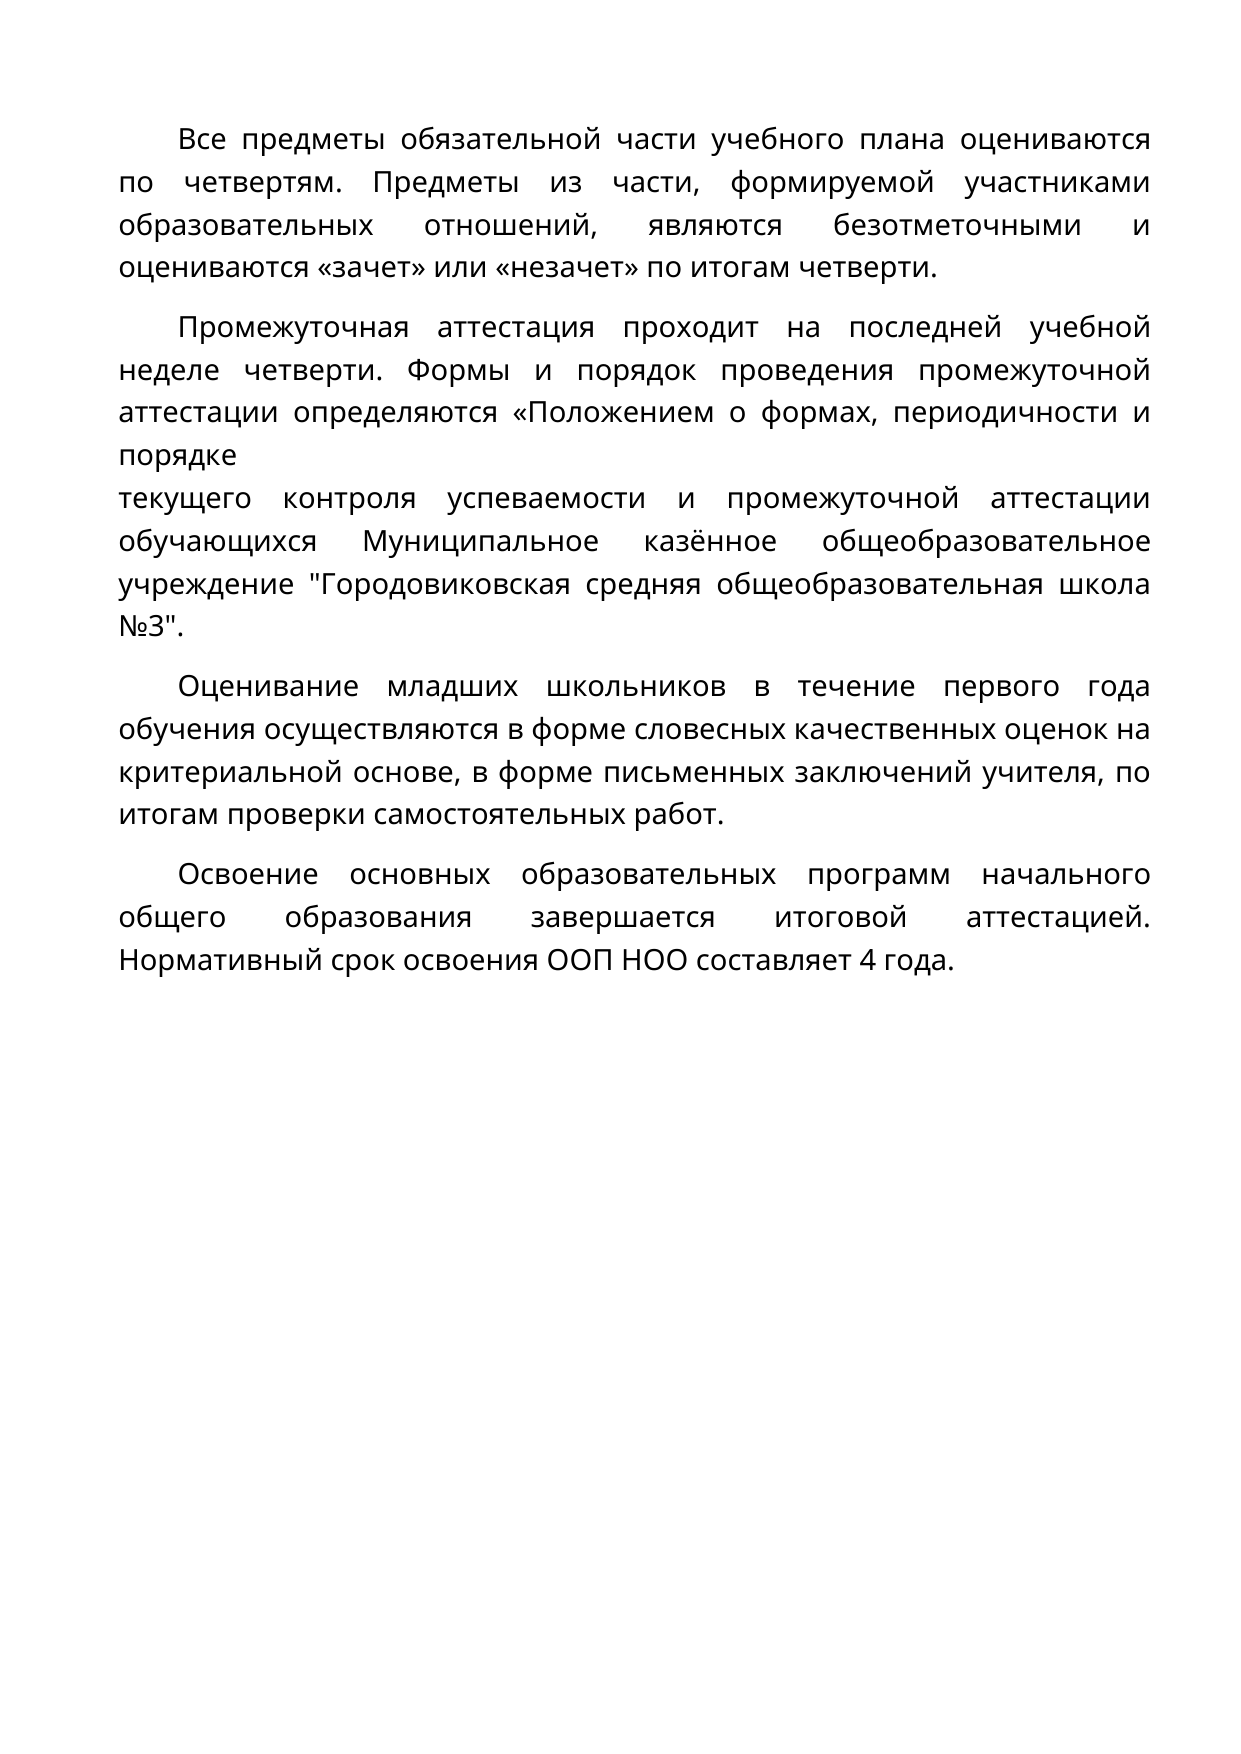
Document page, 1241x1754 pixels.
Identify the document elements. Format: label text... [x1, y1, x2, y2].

text Оценивание младших школьников в течение первого года обучения осуществляются в форме словесных качественных оценок на критериальной основе, в форме письменных заключений учителя, по итогам проверки самостоятельных работ. [118, 665, 1152, 833]
text Промежуточная аттестация проходит на последней учебной неделе четверти. Формы и порядок проведения промежуточной аттестации определяются «Положением о формах, периодичности и порядке текущего контроля успеваемости и промежуточной аттестации обучающихся Муниципальное казённое общеобразовательное учреждение "Городовиковская средняя общеобразовательная школа №3". [118, 306, 1152, 645]
text Все предметы обязательной части учебного плана оцениваются по четвертям. Предметы из части, формируемой участниками образовательных отношений, являются безотметочными и оцениваются «зачет» или «незачет» по итогам четверти. [118, 118, 1152, 286]
text Освоение основных образовательных программ начального общего образования завершается итоговой аттестацией. Нормативный срок освоения ООП НОО составляет 4 года. [118, 853, 1152, 978]
